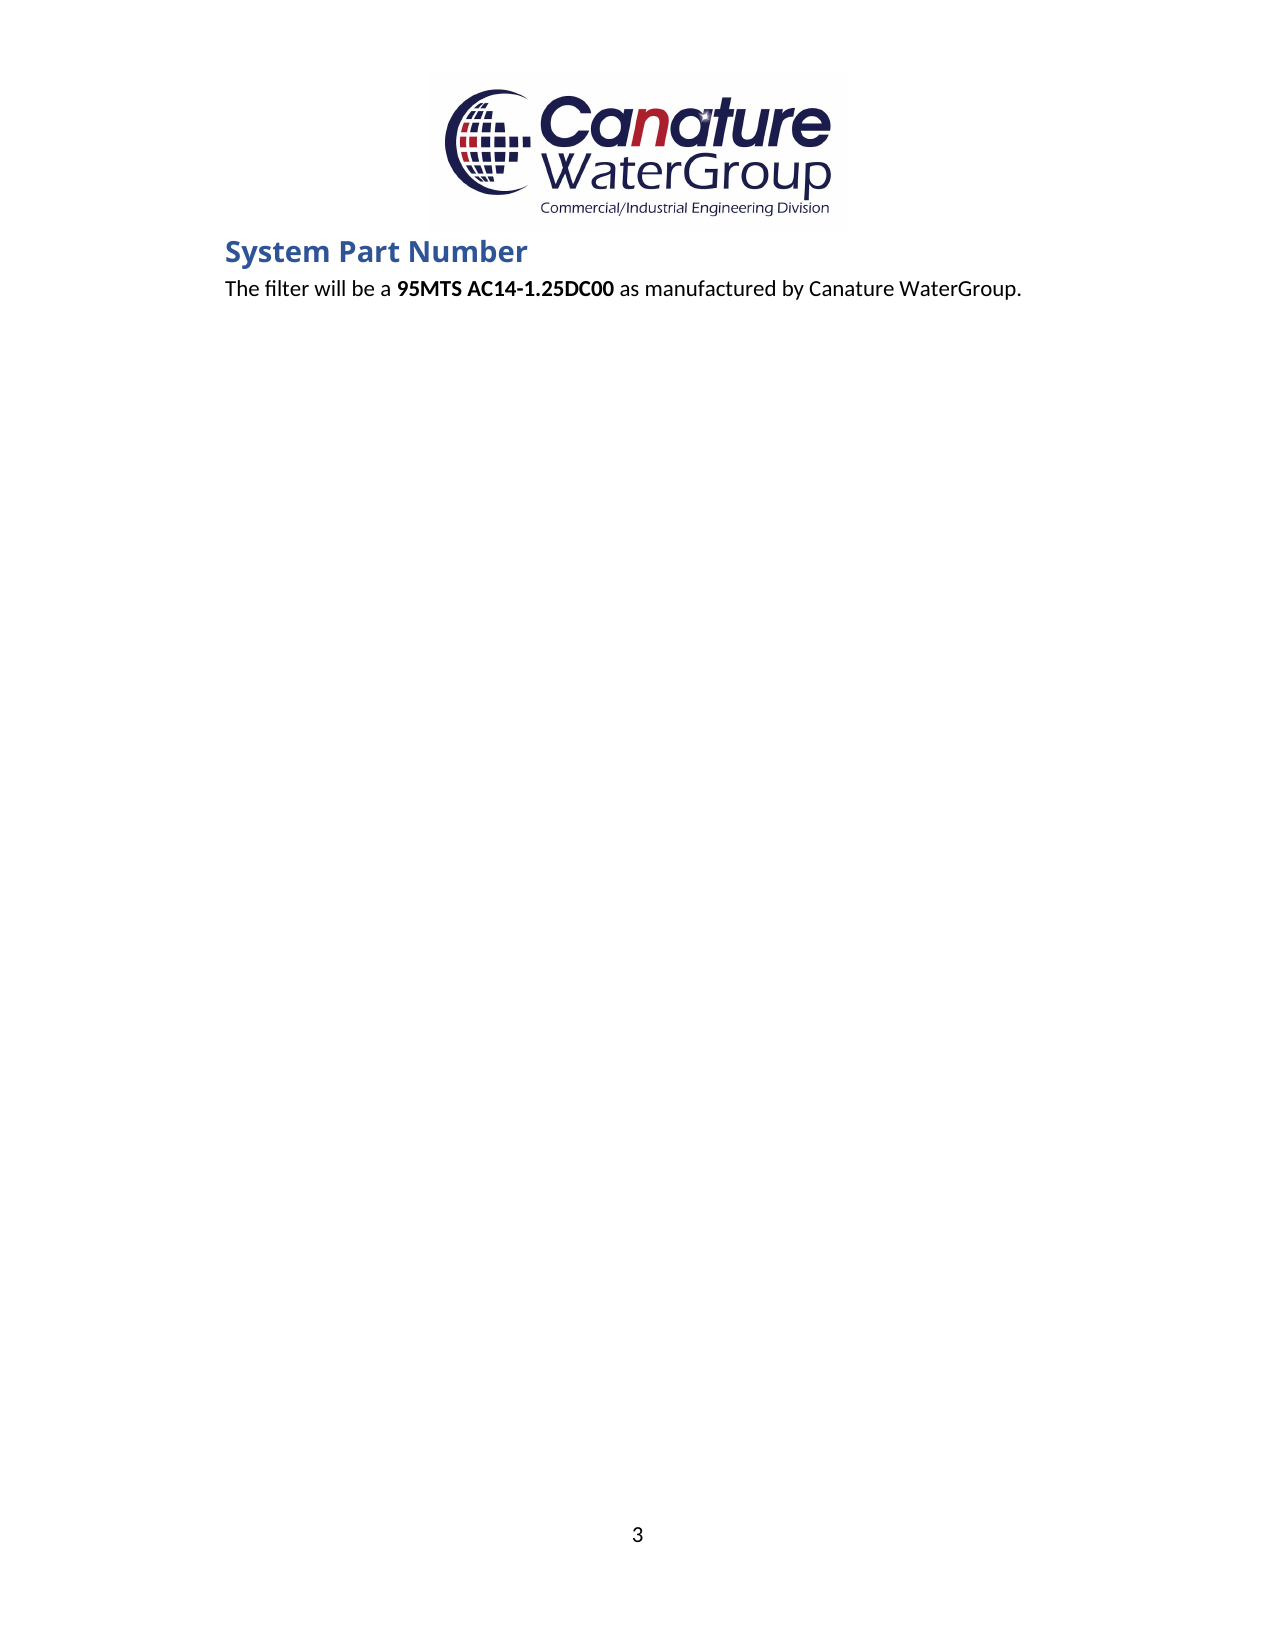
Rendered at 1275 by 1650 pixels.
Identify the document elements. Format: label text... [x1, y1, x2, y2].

text The filter will be a 95MTS AC14-1.25DC00 as manufactured by Canature WaterGroup. [150, 274, 1125, 302]
picture [428, 73, 847, 231]
subtitle System Part Number [150, 231, 1125, 271]
